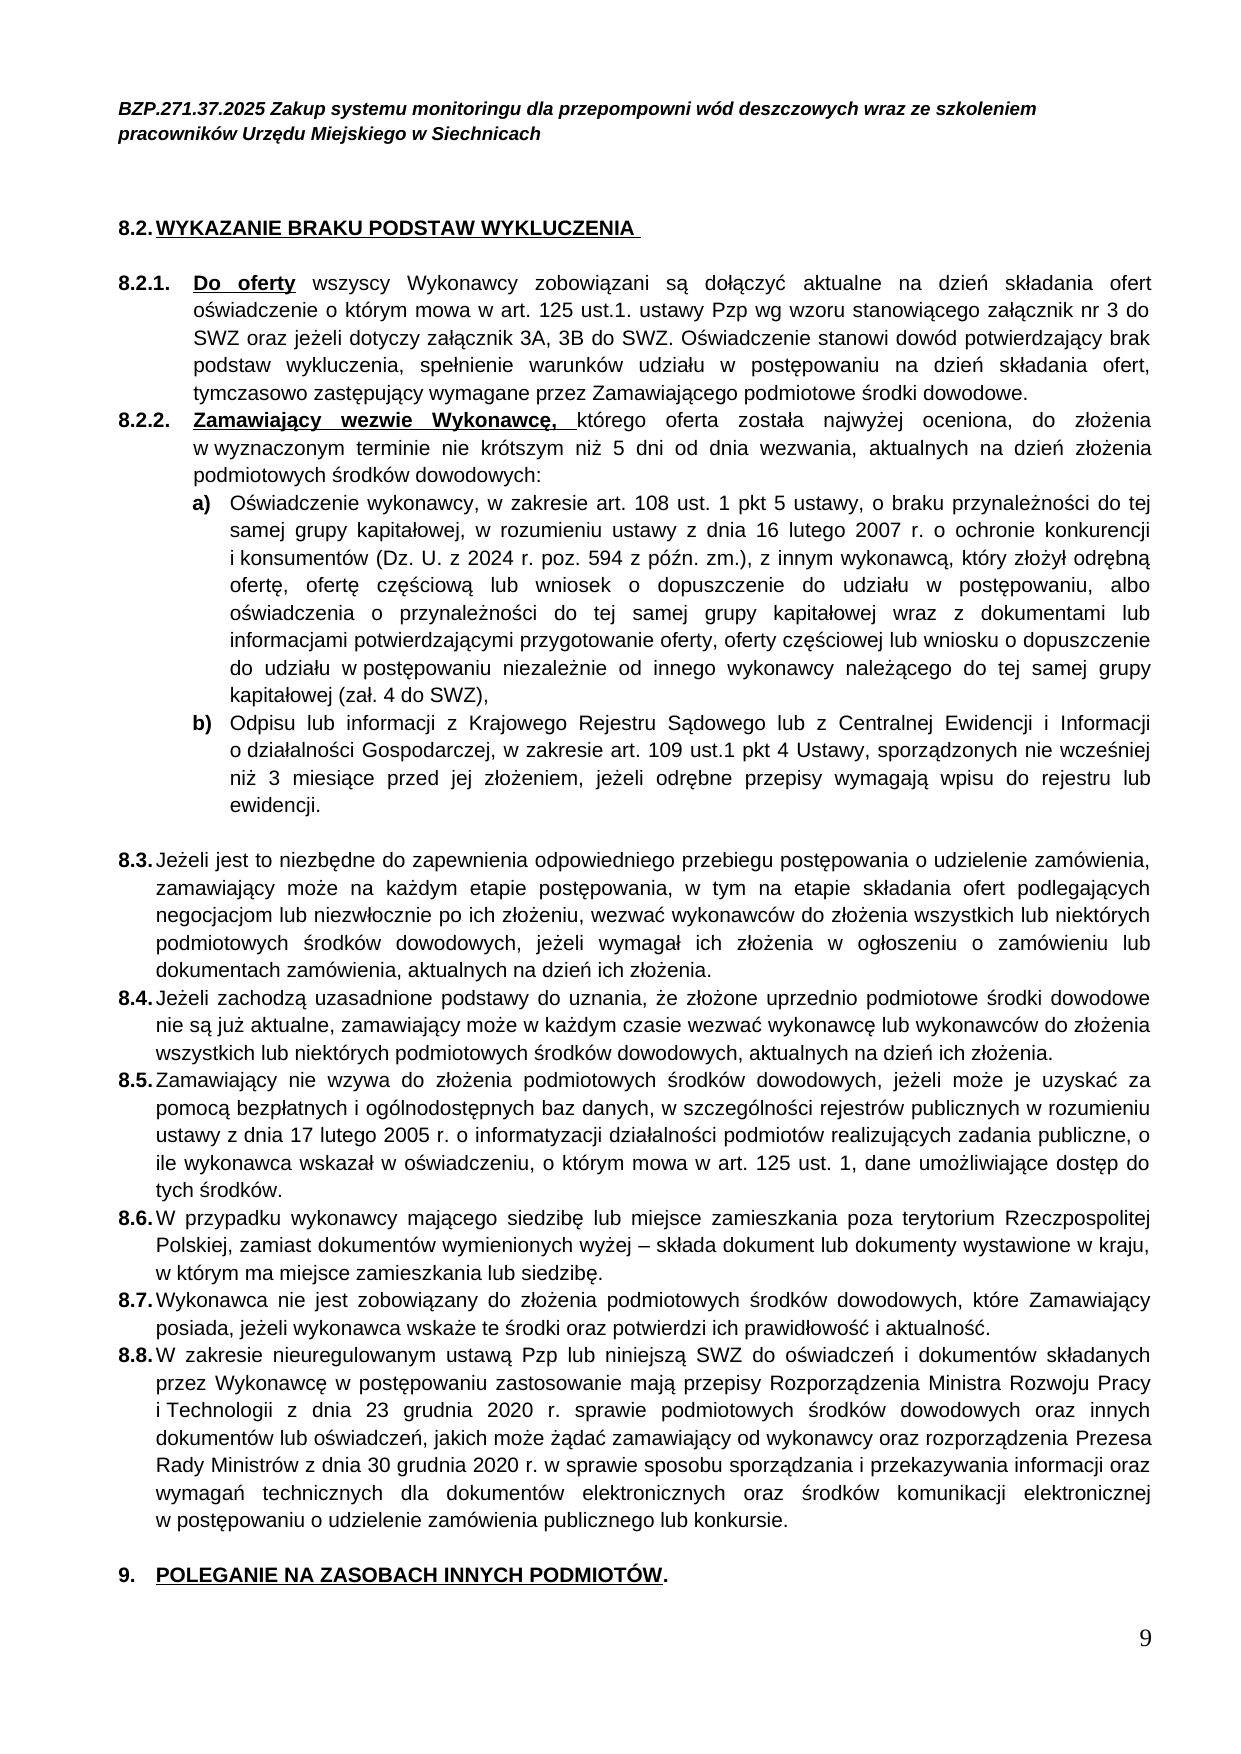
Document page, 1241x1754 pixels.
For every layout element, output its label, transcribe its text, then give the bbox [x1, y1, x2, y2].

list Do oferty wszyscy Wykonawcy zobowiązani są dołączyć aktualne na dzień składania ofert oświadczenie o którym mowa w art. 125 ust.1. ustawy Pzp wg wzoru stanowiącego załącznik nr 3 do SWZ oraz jeżeli dotyczy załącznik 3A, 3B do SWZ. Oświadczenie stanowi dowód potwierdzający brak podstaw wykluczenia, spełnienie warunków udziału w postępowaniu na dzień składania ofert, tymczasowo zastępujący wymagane przez Zamawiającego podmiotowe środki dowodowe. [118, 271, 1152, 405]
list Zamawiający wezwie Wykonawcę, którego oferta została najwyżej oceniona, do złożenia w wyznaczonym terminie nie krótszym niż 5 dni od dnia wezwania, aktualnych na dzień złożenia podmiotowych środków dowodowych: [118, 408, 1152, 487]
list Odpisu lub informacji z Krajowego Rejestru Sądowego lub z Centralnej Ewidencji i Informacji o działalności Gospodarczej, w zakresie art. 109 ust.1 pkt 4 Ustawy, sporządzonych nie wcześniej niż 3 miesiące przed jej złożeniem, jeżeli odrębne przepisy wymagają wpisu do rejestru lub ewidencji. [192, 711, 1152, 817]
list WYKAZANIE BRAKU PODSTAW WYKLUCZENIA [118, 216, 1152, 240]
list POLEGANIE NA ZASOBACH INNYCH PODMIOTÓW. [118, 1563, 1152, 1587]
list Wykonawca nie jest zobowiązany do złożenia podmiotowych środków dowodowych, które Zamawiający posiada, jeżeli wykonawca wskaże te środki oraz potwierdzi ich prawidłowość i aktualność. [118, 1288, 1152, 1340]
list Jeżeli jest to niezbędne do zapewnienia odpowiedniego przebiegu postępowania o udzielenie zamówienia, zamawiający może na każdym etapie postępowania, w tym na etapie składania ofert podlegających negocjacjom lub niezwłocznie po ich złożeniu, wezwać wykonawców do złożenia wszystkich lub niektórych podmiotowych środków dowodowych, jeżeli wymagał ich złożenia w ogłoszeniu o zamówieniu lub dokumentach zamówienia, aktualnych na dzień ich złożenia. [118, 848, 1152, 982]
list W zakresie nieuregulowanym ustawą Pzp lub niniejszą SWZ do oświadczeń i dokumentów składanych przez Wykonawcę w postępowaniu zastosowanie mają przepisy Rozporządzenia Ministra Rozwoju Pracy i Technologii z dnia 23 grudnia 2020 r. sprawie podmiotowych środków dowodowych oraz innych dokumentów lub oświadczeń, jakich może żądać zamawiający od wykonawcy oraz rozporządzenia Prezesa Rady Ministrów z dnia 30 grudnia 2020 r. w sprawie sposobu sporządzania i przekazywania informacji oraz wymagań technicznych dla dokumentów elektronicznych oraz środków komunikacji elektronicznej w postępowaniu o udzielenie zamówienia publicznego lub konkursie. [118, 1343, 1152, 1532]
list Jeżeli zachodzą uzasadnione podstawy do uznania, że złożone uprzednio podmiotowe środki dowodowe nie są już aktualne, zamawiający może w każdym czasie wezwać wykonawcę lub wykonawców do złożenia wszystkich lub niektórych podmiotowych środków dowodowych, aktualnych na dzień ich złożenia. [118, 986, 1152, 1065]
list Oświadczenie wykonawcy, w zakresie art. 108 ust. 1 pkt 5 ustawy, o braku przynależności do tej samej grupy kapitałowej, w rozumieniu ustawy z dnia 16 lutego 2007 r. o ochronie konkurencji i konsumentów (Dz. U. z 2024 r. poz. 594 z późn. zm.), z innym wykonawcą, który złożył odrębną ofertę, ofertę częściową lub wniosek o dopuszczenie do udziału w postępowaniu, albo oświadczenia o przynależności do tej samej grupy kapitałowej wraz z dokumentami lub informacjami potwierdzającymi przygotowanie oferty, oferty częściowej lub wniosku o dopuszczenie do udziału w postępowaniu niezależnie od innego wykonawcy należącego do tej samej grupy kapitałowej (zał. 4 do SWZ), [192, 491, 1152, 707]
list W przypadku wykonawcy mającego siedzibę lub miejsce zamieszkania poza terytorium Rzeczpospolitej Polskiej, zamiast dokumentów wymienionych wyżej – składa dokument lub dokumenty wystawione w kraju, w którym ma miejsce zamieszkania lub siedzibę. [118, 1206, 1152, 1285]
list Zamawiający nie wzywa do złożenia podmiotowych środków dowodowych, jeżeli może je uzyskać za pomocą bezpłatnych i ogólnodostępnych baz danych, w szczególności rejestrów publicznych w rozumieniu ustawy z dnia 17 lutego 2005 r. o informatyzacji działalności podmiotów realizujących zadania publiczne, o ile wykonawca wskazał w oświadczeniu, o którym mowa w art. 125 ust. 1, dane umożliwiające dostęp do tych środków. [118, 1068, 1152, 1202]
